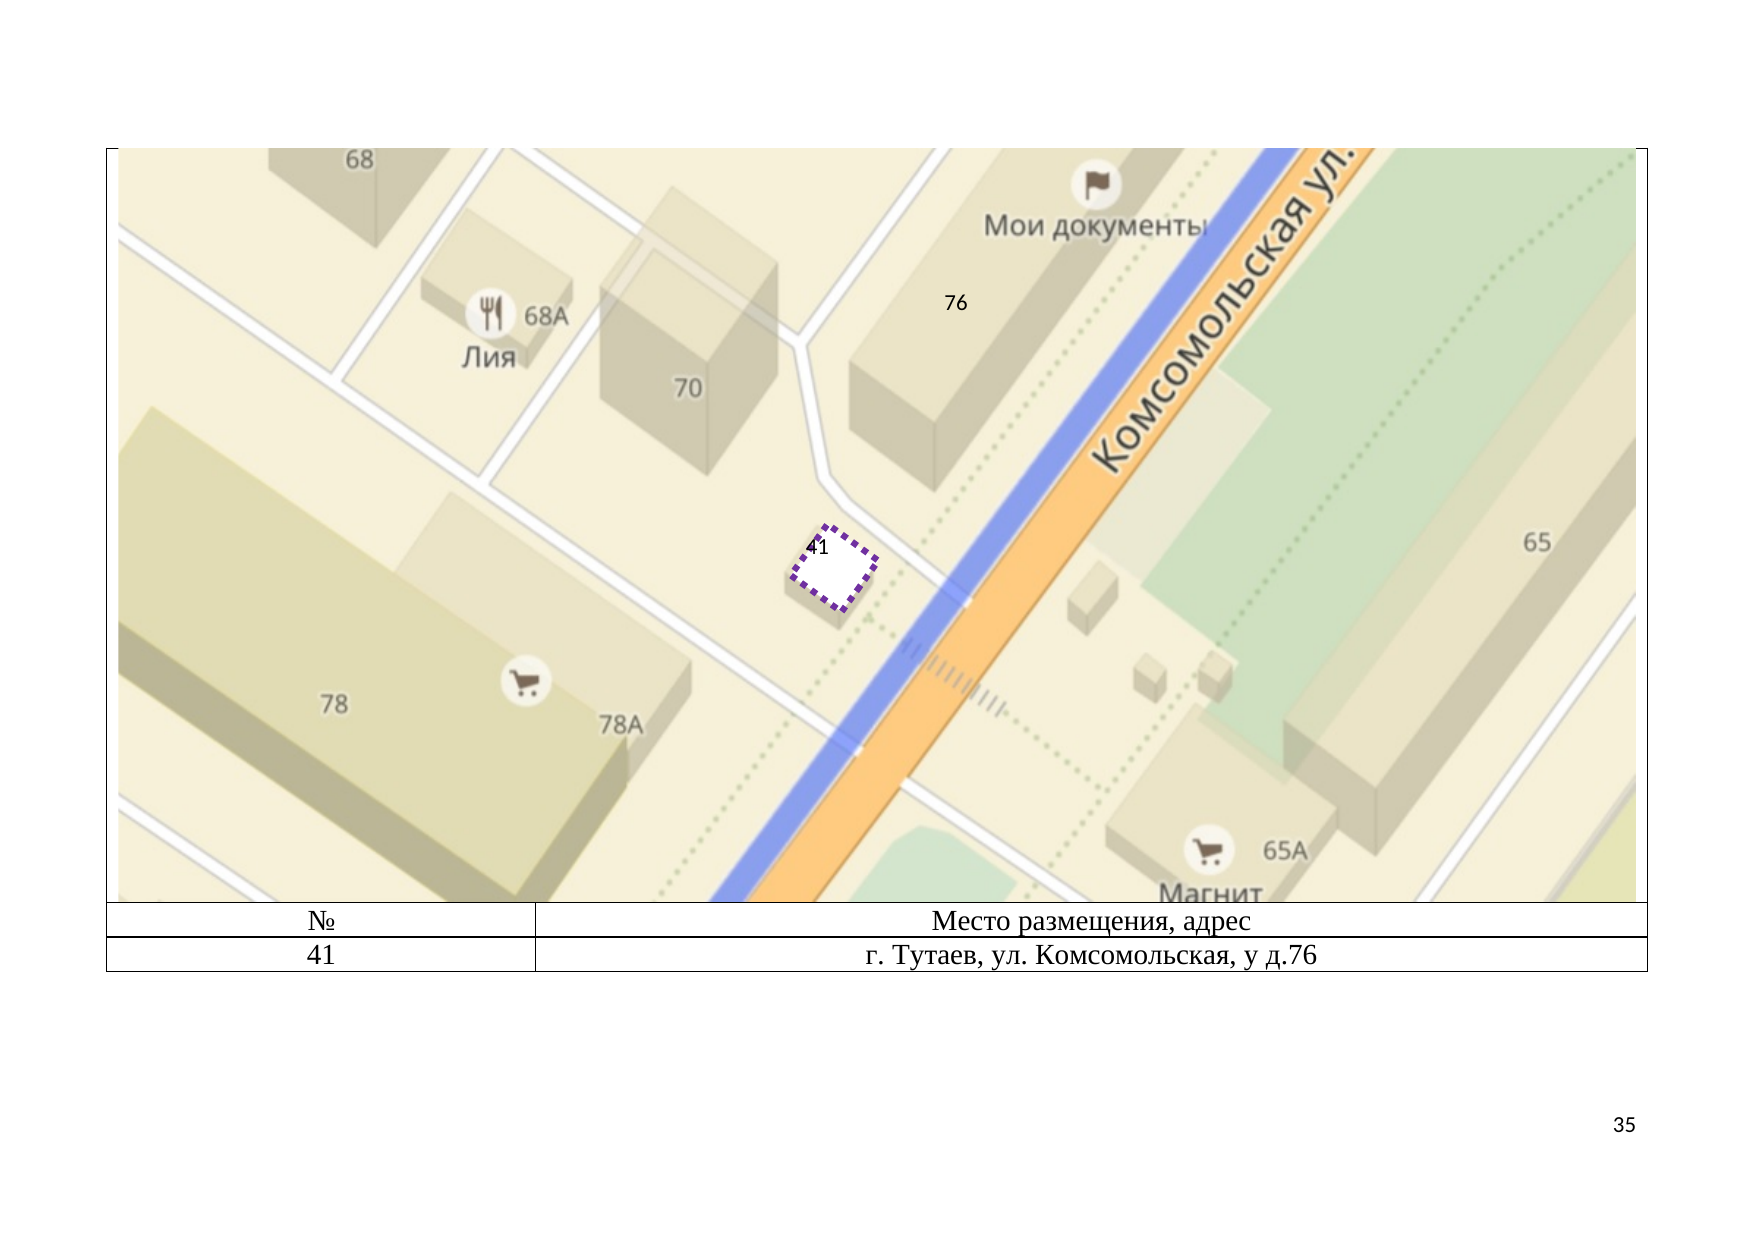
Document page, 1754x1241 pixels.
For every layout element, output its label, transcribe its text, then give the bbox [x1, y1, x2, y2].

table_cell г. Тутаев, ул. Комсомольская, у д.76 [536, 938, 1647, 971]
table_header [107, 149, 118, 902]
table_cell № [107, 903, 535, 936]
table_header [1636, 149, 1647, 902]
table_cell 41 [107, 938, 535, 971]
table_cell Место размещения, адрес [536, 903, 1647, 936]
picture [118, 148, 1636, 902]
